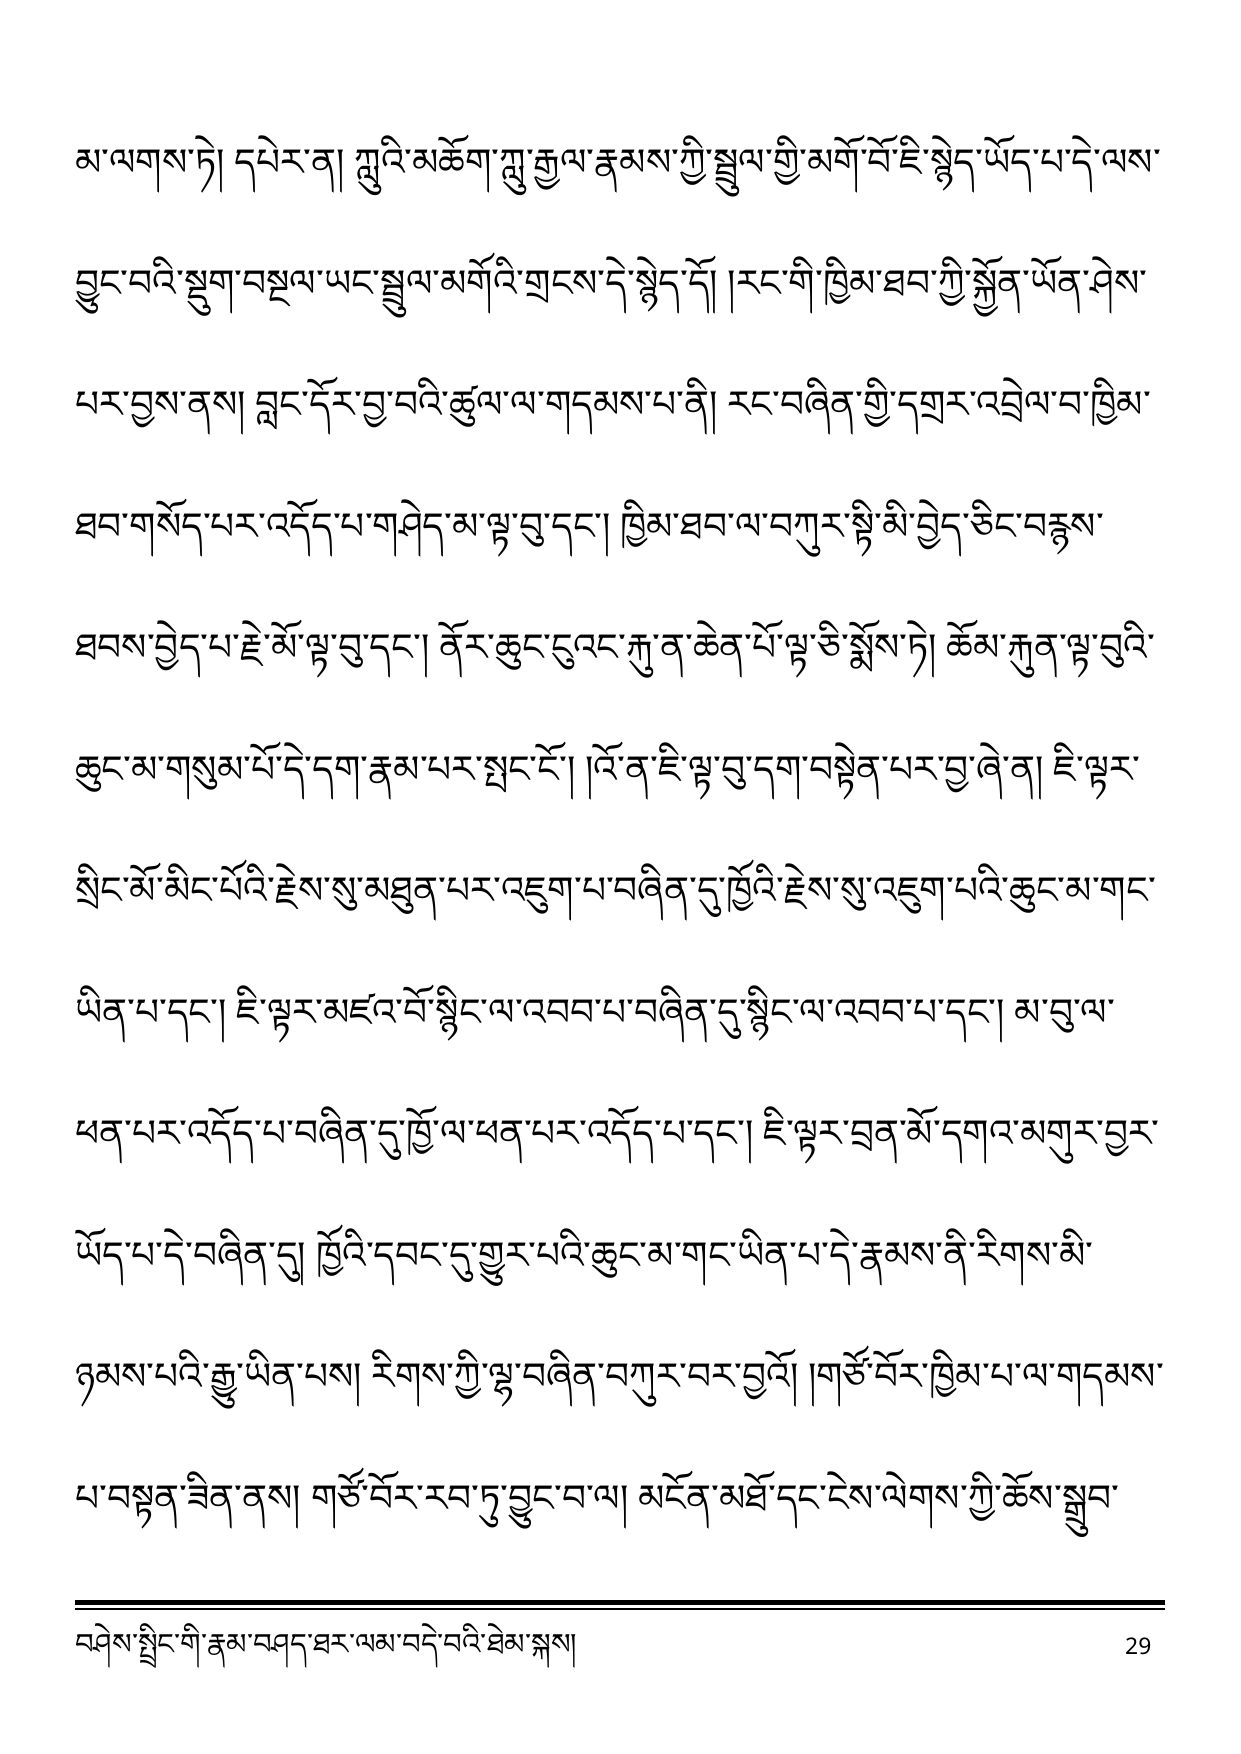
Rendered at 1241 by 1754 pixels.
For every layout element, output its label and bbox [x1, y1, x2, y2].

text [75, 120, 1165, 1562]
